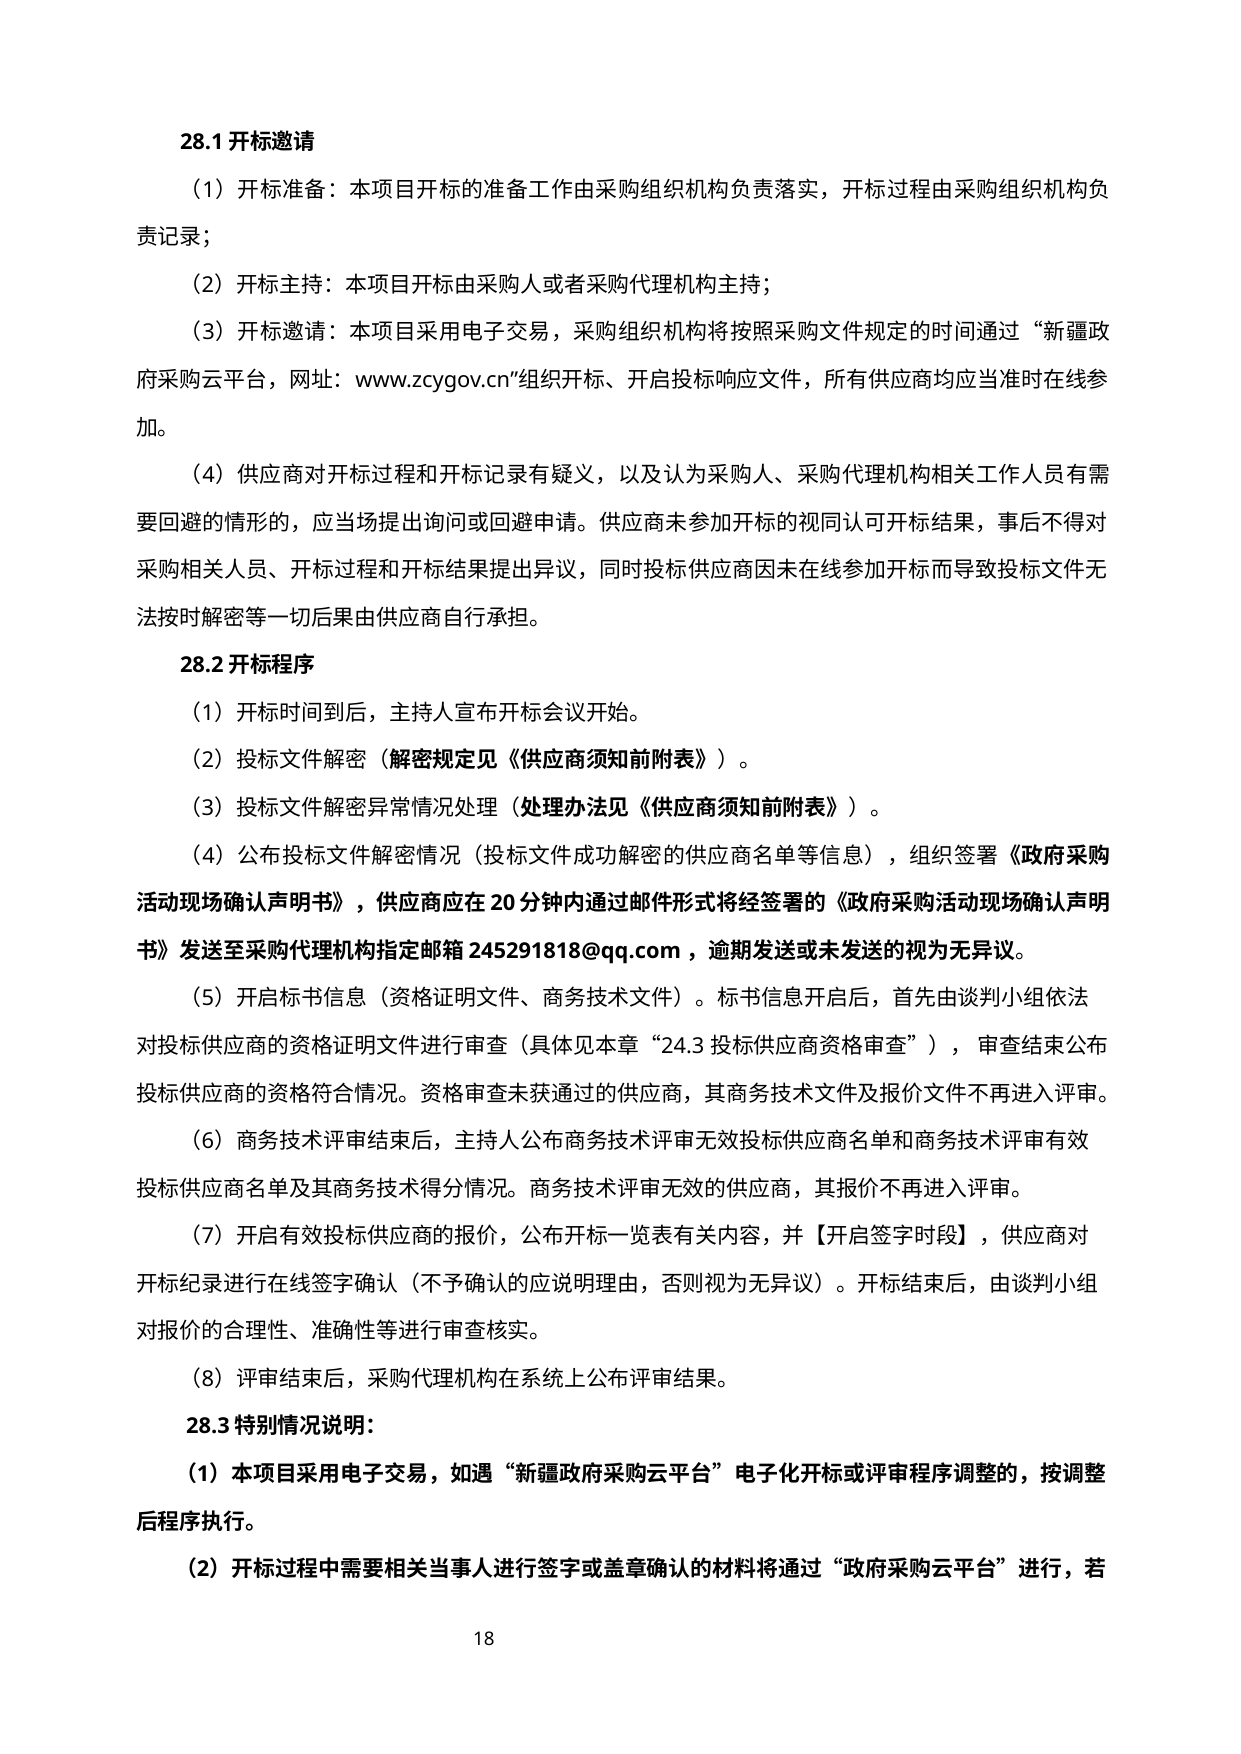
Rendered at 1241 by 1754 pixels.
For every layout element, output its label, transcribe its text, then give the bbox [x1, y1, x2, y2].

text （4）供应商对开标过程和开标记录有疑义，以及认为采购人、采购代理机构相关工作人员有需要回避的情形的，应当场提出询问或回避申请。供应商未参加开标的视同认可开标结果，事后不得对采购相关人员、开标过程和开标结果提出异议，同时投标供应商因未在线参加开标而导致投标文件无法按时解密等一切后果由供应商自行承担。 [136, 457, 1110, 631]
text （5）开启标书信息（资格证明文件、商务技术文件）。标书信息开启后，首先由谈判小组依法对投标供应商的资格证明文件进行审查（具体见本章“24.3 投标供应商资格审查”）， 审查结束公布投标供应商的资格符合情况。资格审查未获通过的供应商，其商务技术文件及报价文件不再进入评审。 [136, 980, 1110, 1107]
text （3）投标文件解密异常情况处理（处理办法见《供应商须知前附表》）。 [136, 790, 1110, 822]
text （6）商务技术评审结束后，主持人公布商务技术评审无效投标供应商名单和商务技术评审有效投标供应商名单及其商务技术得分情况。商务技术评审无效的供应商，其报价不再进入评审。 [136, 1123, 1110, 1202]
text 28.3特别情况说明： [186, 1408, 1110, 1440]
text （2）投标文件解密（解密规定见《供应商须知前附表》）。 [136, 742, 1110, 774]
text （8）评审结束后，采购代理机构在系统上公布评审结果。 [136, 1361, 1110, 1393]
text （3）开标邀请：本项目采用电子交易，采购组织机构将按照采购文件规定的时间通过“新疆政府采购云平台，网址：www.zcygov.cn”组织开标、开启投标响应文件，所有供应商均应当准时在线参加。 [136, 314, 1110, 441]
text （1）开标时间到后，主持人宣布开标会议开始。 [136, 695, 1110, 727]
text 28.2开标程序 [136, 647, 1110, 679]
text （4）公布投标文件解密情况（投标文件成功解密的供应商名单等信息），组织签署《政府采购活动现场确认声明书》，供应商应在20分钟内通过邮件形式将经签署的《政府采购活动现场确认声明书》发送至采购代理机构指定邮箱245291818@qq.com ，逾期发送或未发送的视为无异议。 [136, 838, 1110, 964]
text （7）开启有效投标供应商的报价，公布开标一览表有关内容，并【开启签字时段】，供应商对开标纪录进行在线签字确认（不予确认的应说明理由，否则视为无异议）。开标结束后，由谈判小组对报价的合理性、准确性等进行审查核实。 [136, 1218, 1110, 1345]
text （2）开标主持：本项目开标由采购人或者采购代理机构主持； [136, 267, 1110, 298]
text （1）开标准备：本项目开标的准备工作由采购组织机构负责落实，开标过程由采购组织机构负责记录； [136, 172, 1110, 251]
text （1）本项目采用电子交易，如遇“新疆政府采购云平台”电子化开标或评审程序调整的，按调整后程序执行。 [136, 1456, 1110, 1535]
text 28.1开标邀请 [136, 124, 1110, 156]
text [136, 1551, 1110, 1583]
